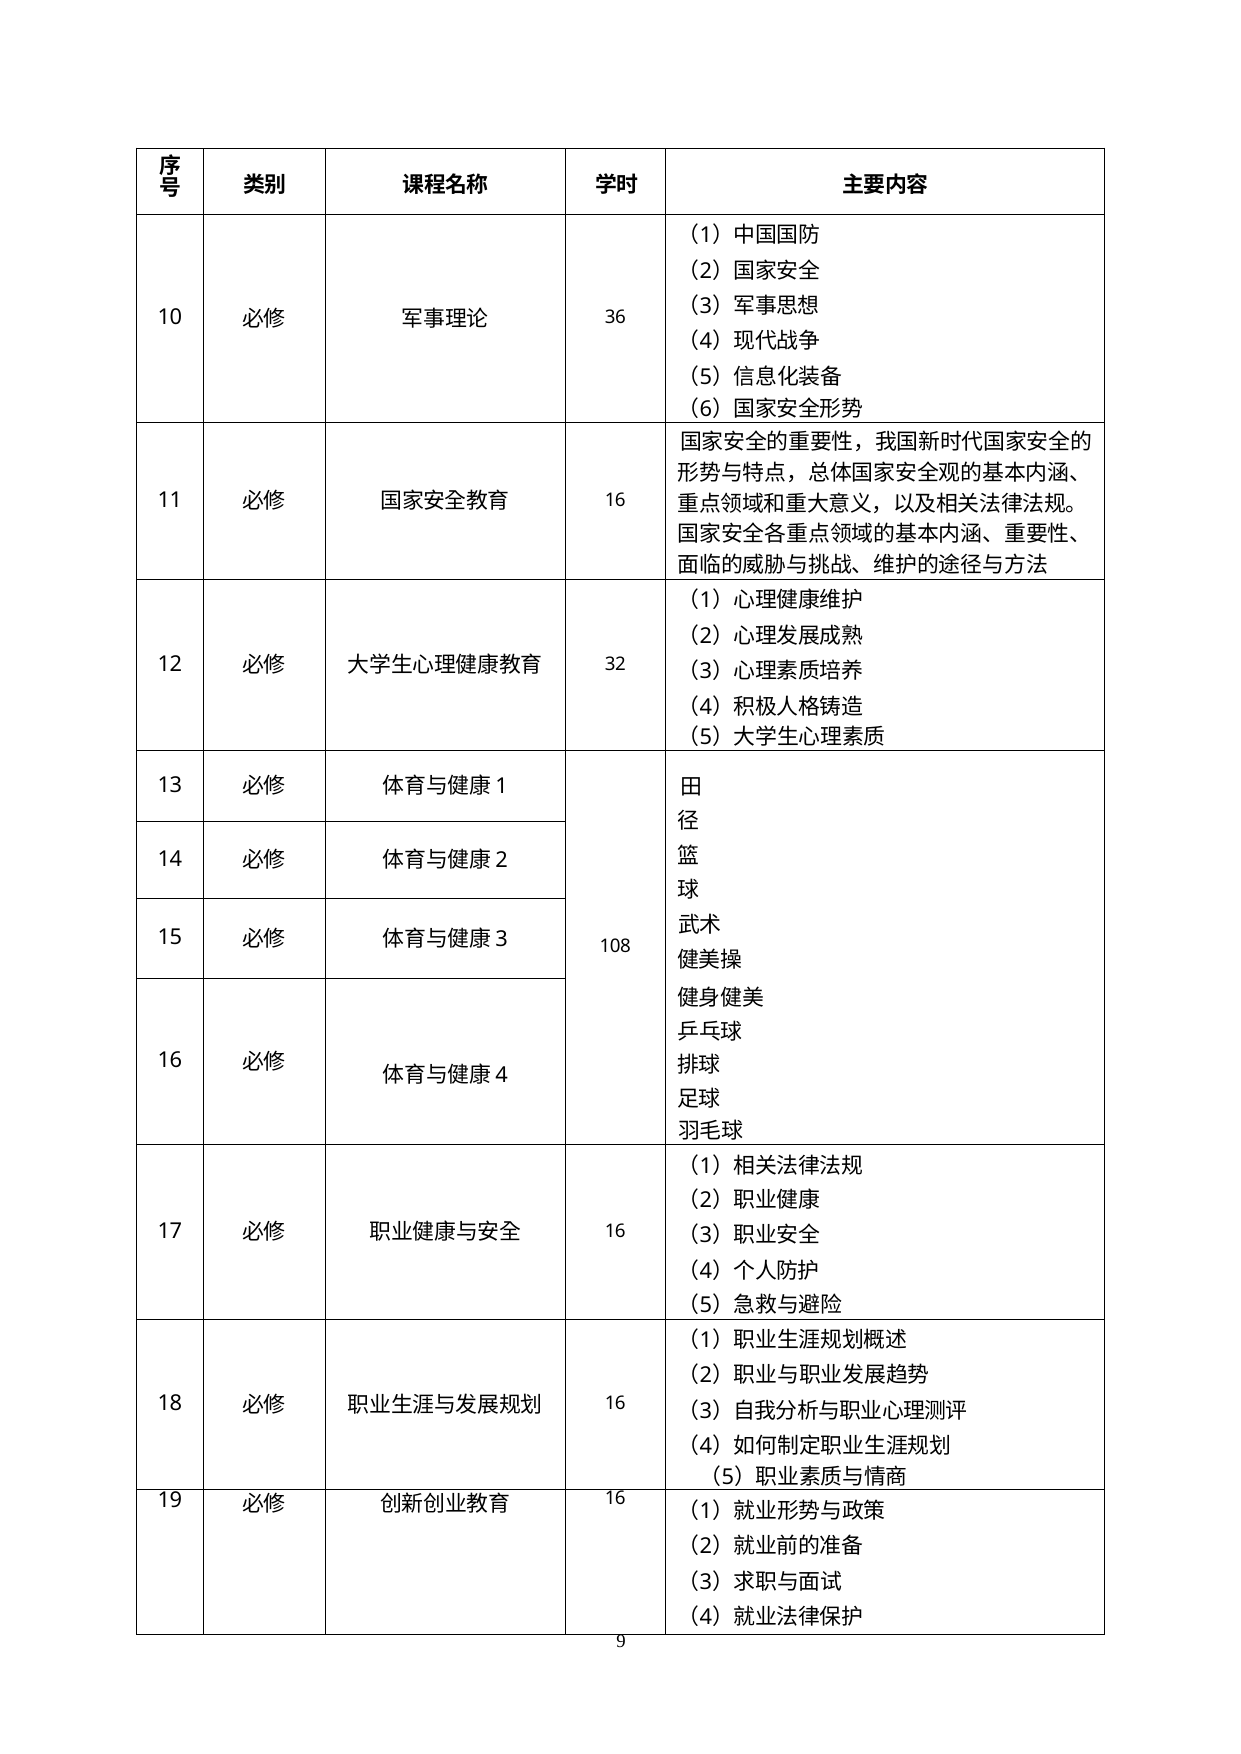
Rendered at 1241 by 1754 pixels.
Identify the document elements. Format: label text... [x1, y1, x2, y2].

table_cell 10 [137, 215, 203, 422]
table_cell 职业生涯与发展规划 [326, 1320, 565, 1489]
table_cell 创新创业教育 [326, 1490, 565, 1633]
table_cell 14 [137, 822, 203, 898]
table_cell 16 [566, 1145, 665, 1319]
table_cell 体育与健康3 [326, 899, 565, 978]
table_cell 16 [566, 1320, 665, 1489]
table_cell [666, 1490, 1104, 1633]
table_cell 体育与健康4 [326, 979, 565, 1144]
table_cell 19 [137, 1490, 203, 1633]
table_cell 15 [137, 899, 203, 978]
table_cell 16 [137, 979, 203, 1144]
table_cell 田径篮球 武术 健美操 健身健美乒乓球 排球 足球 羽毛球 [666, 751, 1104, 1144]
table_cell 必修 [204, 1145, 325, 1319]
table_cell 必修 [204, 1490, 325, 1633]
table_cell （1）职业生涯规划概述 （2）职业与职业发展趋势 （3）自我分析与职业心理测评 （4）如何制定职业生涯规划 （5）职业素质与情商 [666, 1320, 1104, 1489]
table_cell 体育与健康2 [326, 822, 565, 898]
table_cell 职业健康与安全 [326, 1145, 565, 1319]
table_cell 必修 [204, 899, 325, 978]
table_cell （1）心理健康维护 （2）心理发展成熟 （3）心理素质培养 （4）积极人格铸造 （5）大学生心理素质 [666, 580, 1104, 750]
table_cell （1）相关法律法规 （2）职业健康 （3）职业安全 （4）个人防护 （5）急救与避险 [666, 1145, 1104, 1319]
table_cell 必修 [204, 751, 325, 821]
table_cell 必修 [204, 1320, 325, 1489]
table_cell 国家安全的重要性，我国新时代国家安全的形势与特点，总体国家安全观的基本内涵、重点领域和重大意义，以及相关法律法规。国家安全各重点领域的基本内涵、重要性、面临的威胁与挑战、维护的途径与方法 [666, 423, 1104, 579]
table_cell 必修 [204, 979, 325, 1144]
table_cell 12 [137, 580, 203, 750]
table_cell 36 [566, 215, 665, 422]
table_cell 必修 [204, 423, 325, 579]
table_cell 16 [566, 423, 665, 579]
table_cell 16 [566, 1490, 665, 1633]
table_header 序号 [137, 149, 203, 214]
table_cell 108 [566, 751, 665, 1144]
table_cell 17 [137, 1145, 203, 1319]
table_cell 大学生心理健康教育 [326, 580, 565, 750]
table_cell 必修 [204, 580, 325, 750]
table_cell 必修 [204, 215, 325, 422]
table_cell 必修 [204, 822, 325, 898]
table_cell 国家安全教育 [326, 423, 565, 579]
table_cell 18 [137, 1320, 203, 1489]
table_header 主要内容 [666, 149, 1104, 214]
table_cell 13 [137, 751, 203, 821]
table_cell 体育与健康1 [326, 751, 565, 821]
table_cell 11 [137, 423, 203, 579]
table_cell 军事理论 [326, 215, 565, 422]
table_header 类别 [204, 149, 325, 214]
table_header 课程名称 [326, 149, 565, 214]
table_header 学时 [566, 149, 665, 214]
table_cell 32 [566, 580, 665, 750]
table_cell （1）中国国防 （2）国家安全 （3）军事思想 （4）现代战争 （5）信息化装备 （6）国家安全形势 [666, 215, 1104, 422]
